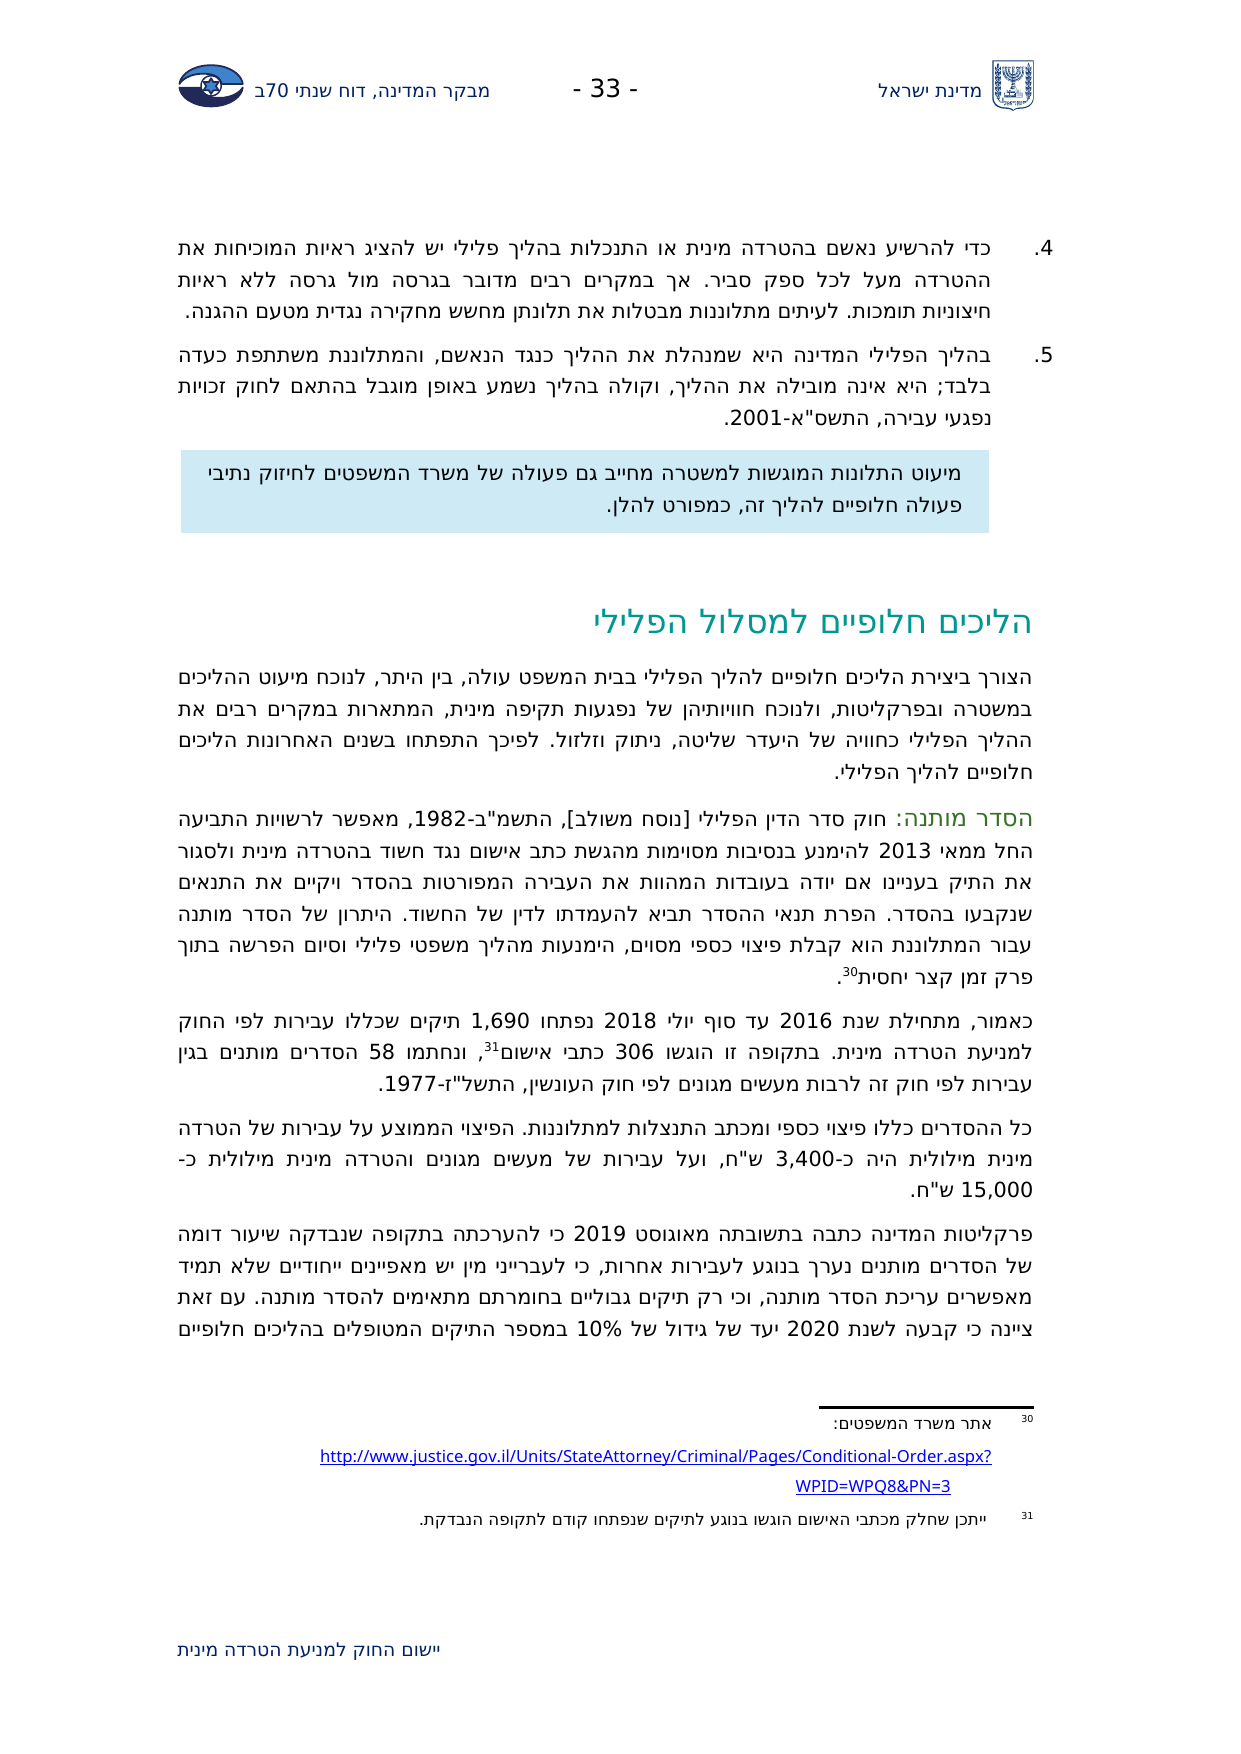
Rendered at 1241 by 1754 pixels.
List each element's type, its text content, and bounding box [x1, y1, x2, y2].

text הסדר מותנה: חוק סדר הדין הפלילי [נוסח משולב], התשמ"ב-1982, מאפשר לרשויות התביעה החל ממאי 2013 להימנע בנסיבות מסוימות מהגשת כתב אישום נגד חשוד בהטרדה מינית ולסגור את התיק בעניינו אם יודה בעובדות המהוות את העבירה המפורטות בהסדר ויקיים את התנאים שנקבעו בהסדר. הפרת תנאי ההסדר תביא להעמדתו לדין של החשוד. היתרון של הסדר מותנה עבור המתלוננת הוא קבלת פיצוי כספי מסוים, הימנעות מהליך משפטי פלילי וסיום הפרשה בתוך פרק זמן קצר יחסית. [177, 804, 1033, 989]
text כל ההסדרים כללו פיצוי כספי ומכתב התנצלות למתלוננות. הפיצוי הממוצע על עבירות של הטרדה מינית מילולית היה כ-3,400 ש"ח, ועל עבירות של מעשים מגונים והטרדה מינית מילולית כ-15,000 ש"ח. [177, 1116, 1033, 1203]
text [177, 1222, 1033, 1341]
text מיעוט התלונות המוגשות למשטרה מחייב גם פעולה של משרד המשפטים לחיזוק נתיבי פעולה חלופיים להליך זה, כמפורט להלן. [184, 453, 986, 530]
text בהליך הפלילי המדינה היא שמנהלת את ההליך כנגד הנאשם, והמתלוננת משתתפת כעדה בלבד; היא אינה מובילה את ההליך, וקולה בהליך נשמע באופן מוגבל בהתאם לחוק זכויות נפגעי עבירה, התשס"א-2001. [177, 343, 1033, 430]
text כאמור, מתחילת שנת 2016 עד סוף יולי 2018 נפתחו 1,690 תיקים שכללו עבירות לפי החוק למניעת הטרדה מינית. בתקופה זו הוגשו 306 כתבי אישום, ונחתמו 58 הסדרים מותנים בגין עבירות לפי חוק זה לרבות מעשים מגונים לפי חוק העונשין, התשל"ז-1977. [177, 1009, 1033, 1096]
text הצורך ביצירת הליכים חלופיים להליך הפלילי בבית המשפט עולה, בין היתר, לנוכח מיעוט ההליכים במשטרה ובפרקליטות, ולנוכח חוויותיהן של נפגעות תקיפה מינית, המתארות במקרים רבים את ההליך הפלילי כחוויה של היעדר שליטה, ניתוק וזלזול. לפיכך התפתחו בשנים האחרונות הליכים חלופיים להליך הפלילי. [177, 665, 1033, 784]
text הליכים חלופיים למסלול הפלילי [177, 602, 1033, 641]
text כדי להרשיע נאשם בהטרדה מינית או התנכלות בהליך פלילי יש להציג ראיות המוכיחות את ההטרדה מעל לכל ספק סביר. אך במקרים רבים מדובר בגרסה מול גרסה ללא ראיות חיצוניות תומכות. לעיתים מתלוננות מבטלות את תלונתן מחשש מחקירה נגדית מטעם ההגנה. [177, 236, 1033, 323]
